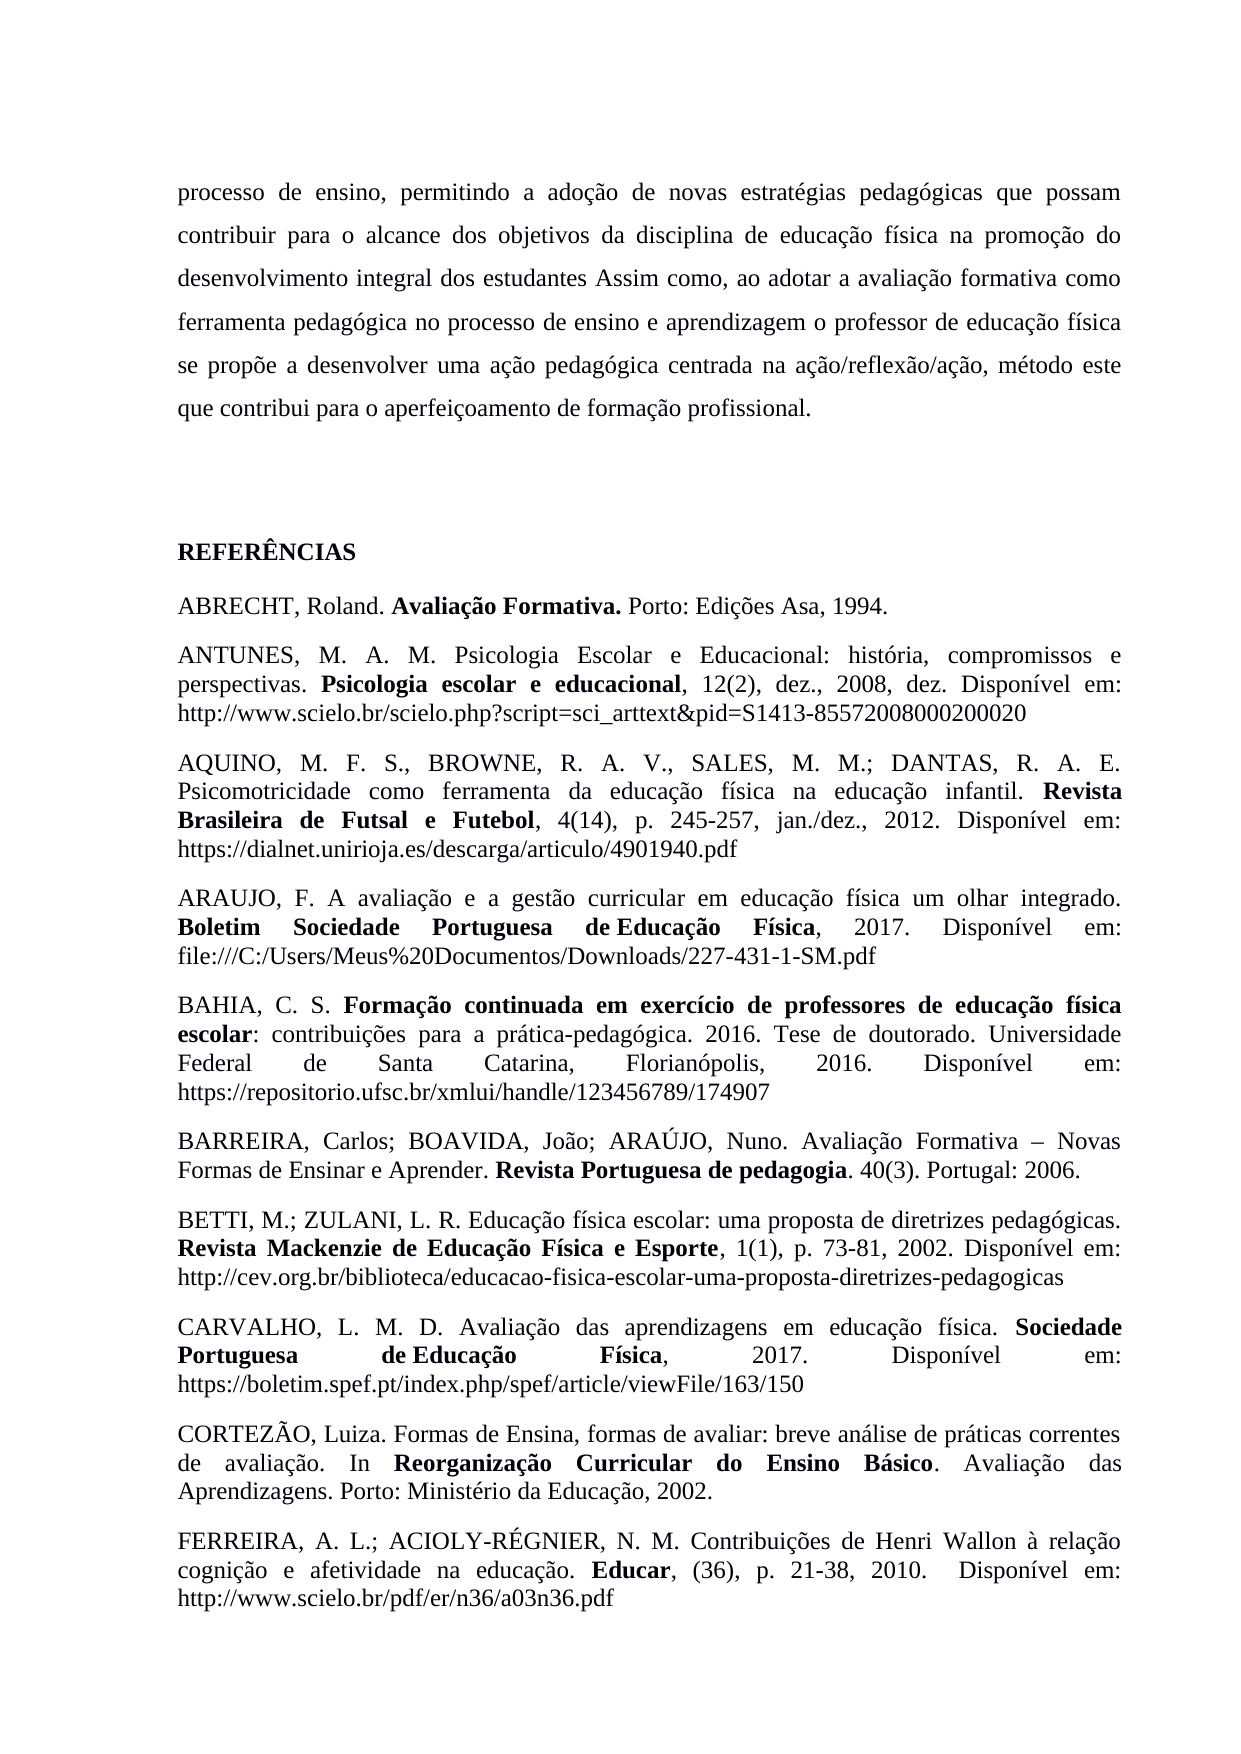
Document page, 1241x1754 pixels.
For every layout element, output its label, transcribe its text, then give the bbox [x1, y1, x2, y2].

text FERREIRA, A. L.; ACIOLY-RÉGNIER, N. M. Contribuições de Henri Wallon à relação cognição e afetividade na educação. Educar, (36), p. 21-38, 2010. Disponível em: http://www.scielo.br/pdf/er/n36/a03n36.pdf [177, 1526, 1122, 1612]
text ANTUNES, M. A. M. Psicologia Escolar e Educacional: história, compromissos e perspectivas. Psicologia escolar e educacional, 12(2), dez., 2008, dez. Disponível em: http://www.scielo.br/scielo.php?script=sci_arttext&pid=S1413-85572008000200020 [177, 641, 1122, 727]
text BARREIRA, Carlos; BOAVIDA, João; ARAÚJO, Nuno. Avaliação Formativa – Novas Formas de Ensinar e Aprender. Revista Portuguesa de pedagogia. 40(3). Portugal: 2006. [177, 1126, 1122, 1184]
text ARAUJO, F. A avaliação e a gestão curricular em educação física um olhar integrado. Boletim Sociedade Portuguesa de Educação Física, 2017. Disponível em: file:///C:/Users/Meus%20Documentos/Downloads/227-431-1-SM.pdf [177, 883, 1122, 912]
text AQUINO, M. F. S., BROWNE, R. A. V., SALES, M. M.; DANTAS, R. A. E. Psicomotricidade como ferramenta da educação física na educação infantil. Revista Brasileira de Futsal e Futebol, 4(14), p. 245-257, jan./dez., 2012. Disponível em: https://dialnet.unirioja.es/descarga/articulo/4901940.pdf [177, 748, 1122, 863]
text BETTI, M.; ZULANI, L. R. Educação física escolar: uma proposta de diretrizes pedagógicas. Revista Mackenzie de Educação Física e Esporte, 1(1), p. 73-81, 2002. Disponível em: http://cev.org.br/biblioteca/educacao-fisica-escolar-uma-proposta-diretrizes-pedagogicas [177, 1205, 1122, 1291]
text REFERÊNCIAS [177, 537, 1122, 566]
text BAHIA, C. S. Formação continuada em exercício de professores de educação física escolar: contribuições para a prática-pedagógica. 2016. Tese de doutorado. Universidade Federal de Santa Catarina, Florianópolis, 2016. Disponível em: https://repositorio.ufsc.br/xmlui/handle/123456789/174907 [177, 991, 1122, 1106]
text CORTEZÃO, Luiza. Formas de Ensina, formas de avaliar: breve análise de práticas correntes de avaliação. In Reorganização Curricular do Ensino Básico. Avaliação das Aprendizagens. Porto: Ministério da Educação, 2002. [177, 1419, 1122, 1505]
text ABRECHT, Roland. Avaliação Formativa. Porto: Edições Asa, 1994. [177, 591, 1122, 620]
text ARAUJO, F. A avaliação e a gestão curricular em educação física um olhar integrado. Boletim Sociedade Portuguesa de Educação Física, 2017. Disponível em: file:///C:/Users/Meus%20Documentos/Downloads/227-431-1-SM.pdf [177, 941, 1122, 970]
text CARVALHO, L. M. D. Avaliação das aprendizagens em educação física. Sociedade Portuguesa de Educação Física, 2017. Disponível em: https://boletim.spef.pt/index.php/spef/article/viewFile/163/150 [177, 1341, 1122, 1398]
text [177, 177, 1122, 422]
